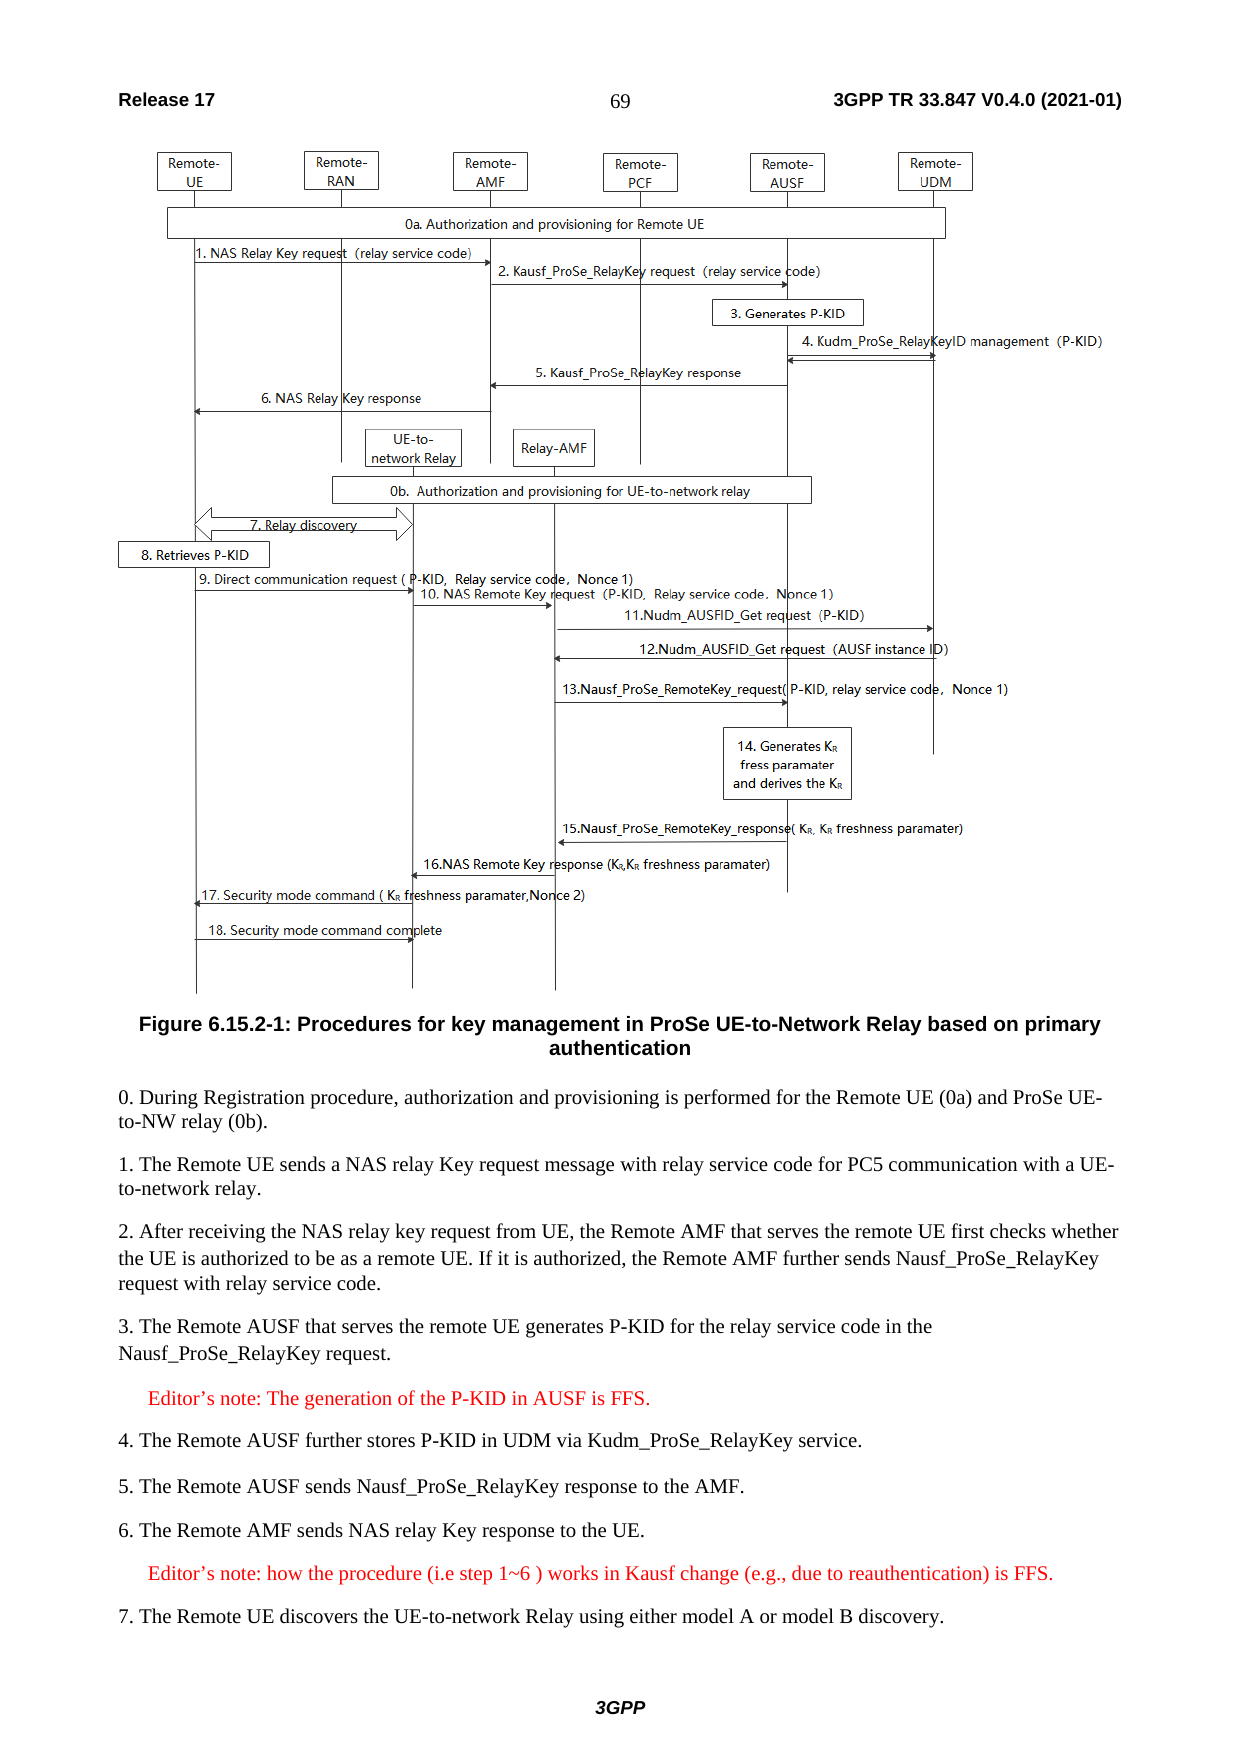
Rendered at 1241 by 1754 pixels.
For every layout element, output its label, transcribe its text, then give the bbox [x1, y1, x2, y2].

text Editor’s note: The generation of the P-KID in AUSF is FFS. [148, 1385, 1122, 1409]
text 4. The Remote AUSF further stores P-KID in UDM via Kudm_ProSe_RelayKey service. [118, 1428, 1122, 1452]
text 5. The Remote AUSF sends Nausf_ProSe_RelayKey response to the AMF. [118, 1471, 1122, 1499]
text 3. The Remote AUSF that serves the remote UE generates P-KID for the relay service code in the Nausf_ProSe_RelayKey request. [118, 1314, 1122, 1367]
text Editor’s note: how the procedure (i.e step 1~6 ) works in Kausf change (e.g., due to reauthentication) is FFS. [148, 1561, 1122, 1585]
text 7. The Remote UE discovers the UE-to-network Relay using either model A or model B discovery. [118, 1604, 1122, 1628]
text 0. During Registration procedure, authorization and provisioning is performed for the Remote UE (0a) and ProSe UE-to-NW relay (0b). [118, 1085, 1122, 1133]
picture [118, 147, 1122, 994]
text 6. The Remote AMF sends NAS relay Key response to the UE. [118, 1518, 1122, 1542]
text 2. After receiving the NAS relay key request from UE, the Remote AMF that serves the remote UE first checks whether the UE is authorized to be as a remote UE. If it is authorized, the Remote AMF further sends Nausf_ProSe_RelayKey request with relay service code. [118, 1219, 1122, 1295]
text Figure 6.15.2-1: Procedures for key management in ProSe UE-to-Network Relay based on primary authentication [118, 1012, 1122, 1060]
text 1. The Remote UE sends a NAS relay Key request message with relay service code for PC5 communication with a UE-to-network relay. [118, 1152, 1122, 1200]
